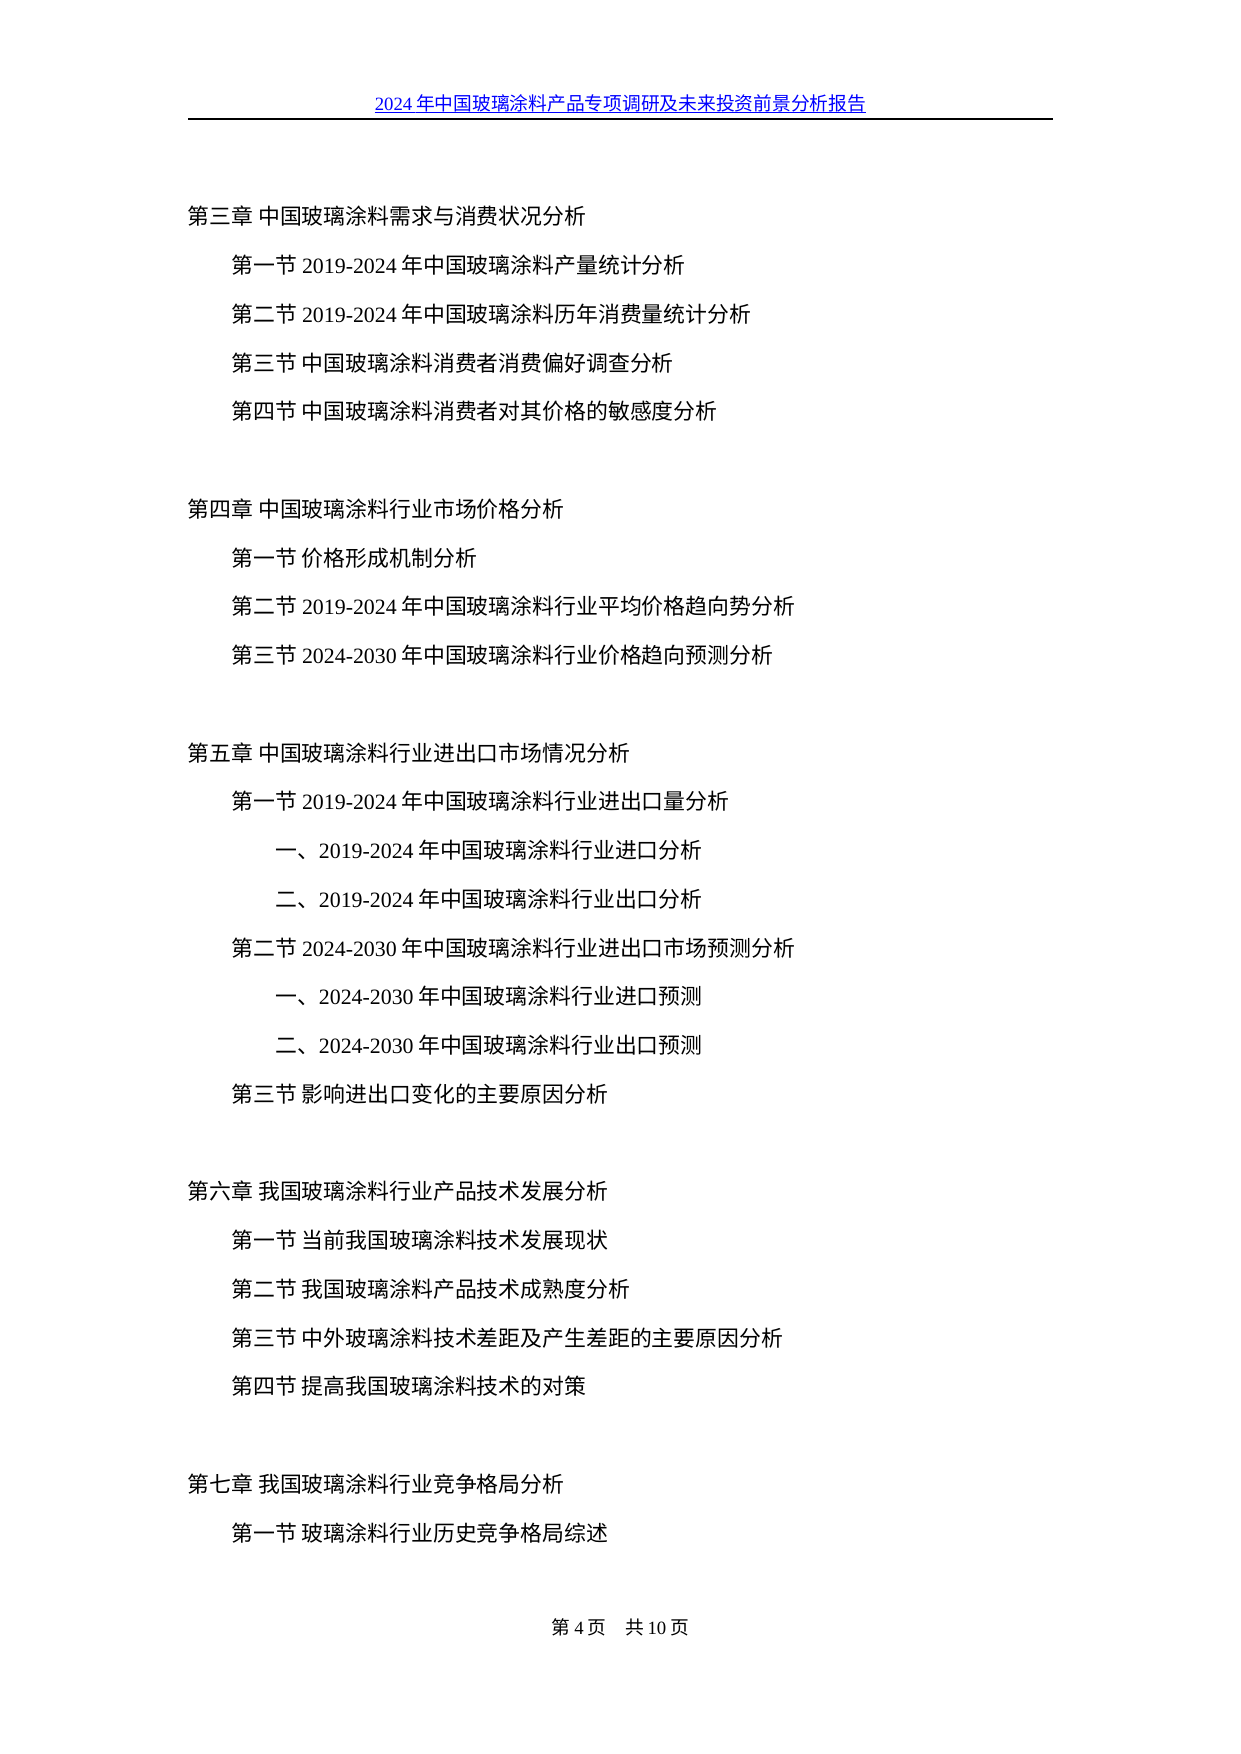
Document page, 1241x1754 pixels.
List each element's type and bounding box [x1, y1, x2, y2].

text [187, 150, 1053, 1548]
